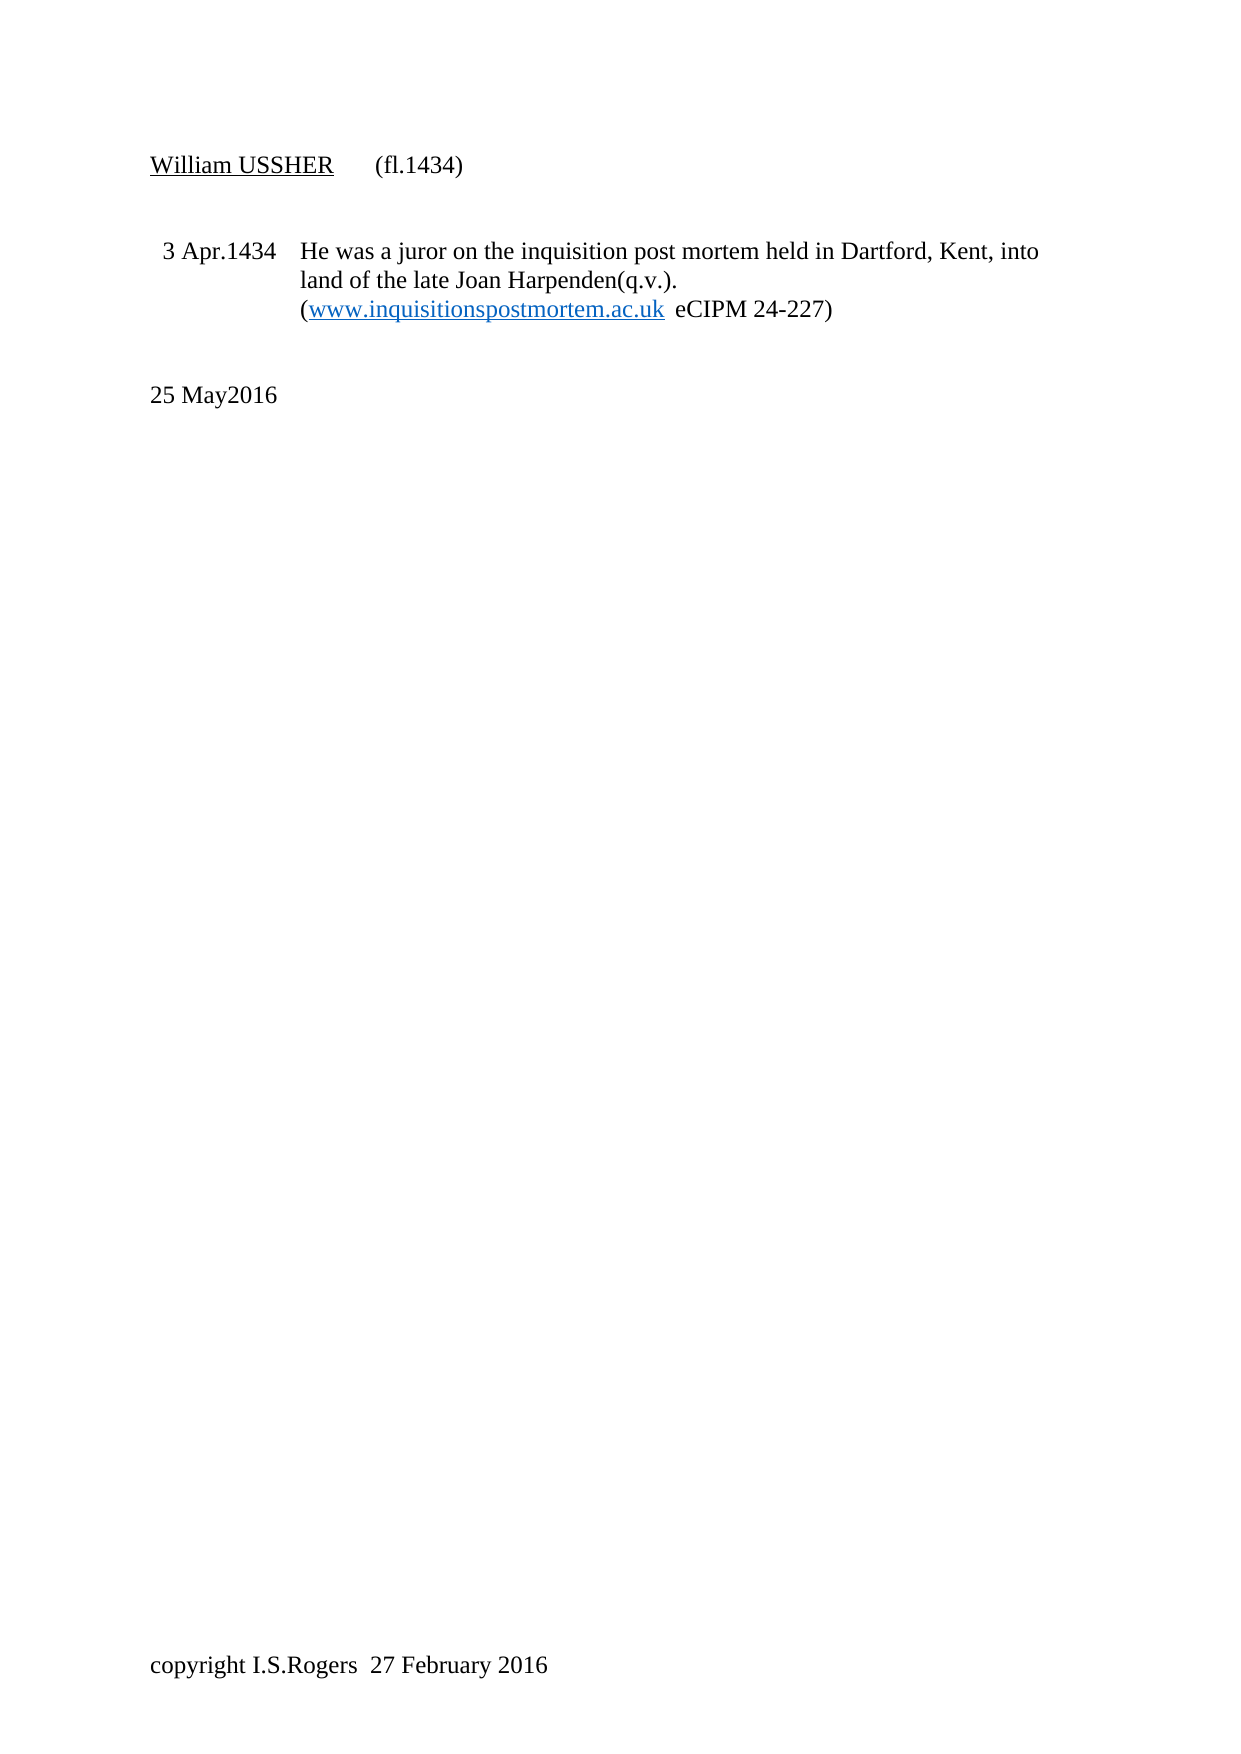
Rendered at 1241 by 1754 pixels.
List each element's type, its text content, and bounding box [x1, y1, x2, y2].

text 25 May2016 [150, 380, 1090, 409]
text (www.inquisitionspostmortem.ac.uk eCIPM 24-227) [150, 294, 1090, 322]
text land of the late Joan Harpenden(q.v.). [150, 265, 1090, 294]
text William USSHER (fl.1434) [150, 150, 1090, 179]
text 3 Apr.1434 He was a juror on the inquisition post mortem held in Dartford, Kent, into [150, 236, 1090, 265]
